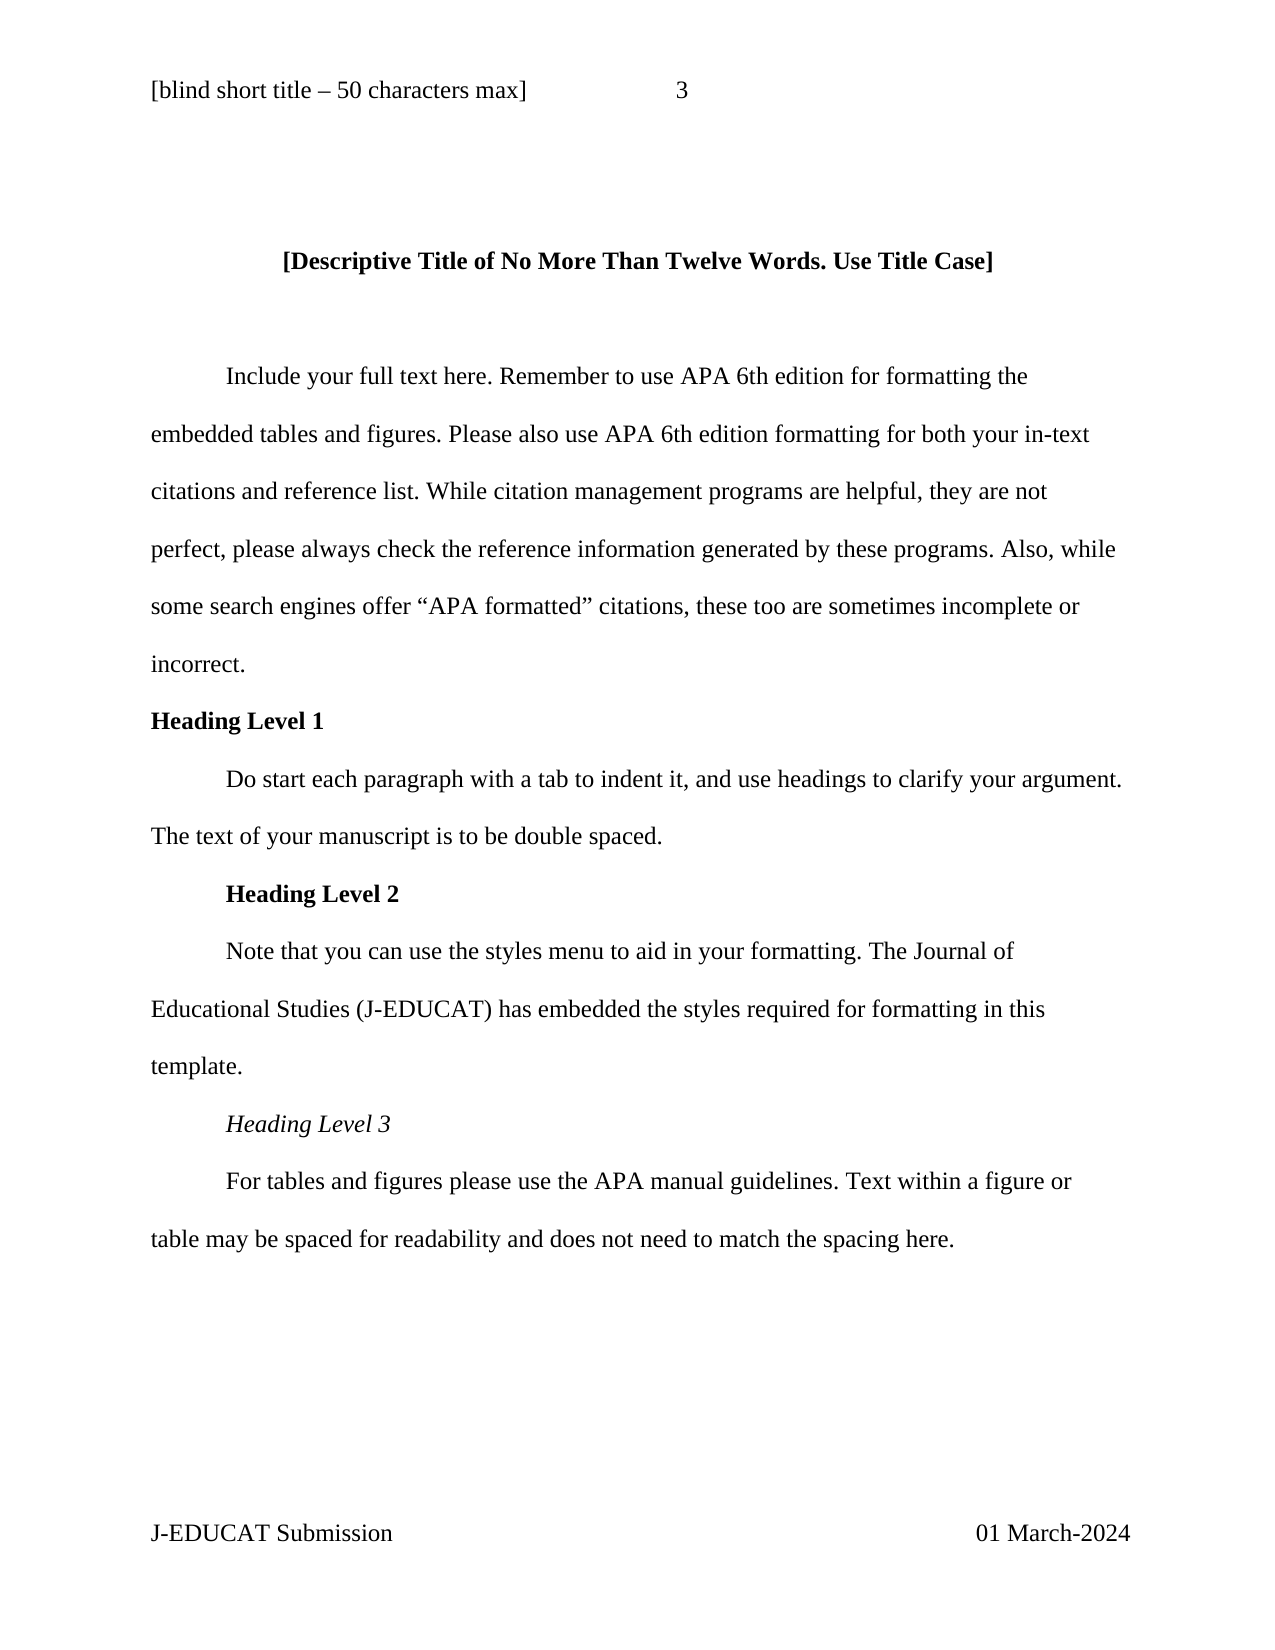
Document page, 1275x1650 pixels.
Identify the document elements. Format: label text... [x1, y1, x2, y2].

text For tables and figures please use the APA manual guidelines. Text within a figure or table may be spaced for readability and does not need to match the spacing here. [151, 1166, 1118, 1253]
text Do start each paragraph with a tab to indent it, and use headings to clarify your argument. [226, 764, 1135, 793]
text Heading Level 3 [226, 1109, 1135, 1138]
subtitle Heading Level 2 [226, 879, 1135, 908]
text Include your full text here. Remember to use APA 6th edition for formatting the embedded tables and figures. Please also use APA 6th edition formatting for both your in-text citations and reference list. While citation management programs are helpful, they are not perfect, please always check the reference information generated by these programs. Also, while some search engines offer “APA formatted” citations, these too are sometimes incomplete or incorrect. [151, 361, 1122, 678]
text Note that you can use the styles menu to aid in your formatting. The Journal of Educational Studies (J-EDUCAT) has embedded the styles required for formatting in this template. [151, 936, 1046, 1080]
text The text of your manuscript is to be double spaced. [151, 821, 1135, 850]
subtitle [Descriptive Title of No More Than Twelve Words. Use Title Case] [280, 246, 996, 275]
subtitle Heading Level 1 [151, 706, 1135, 735]
